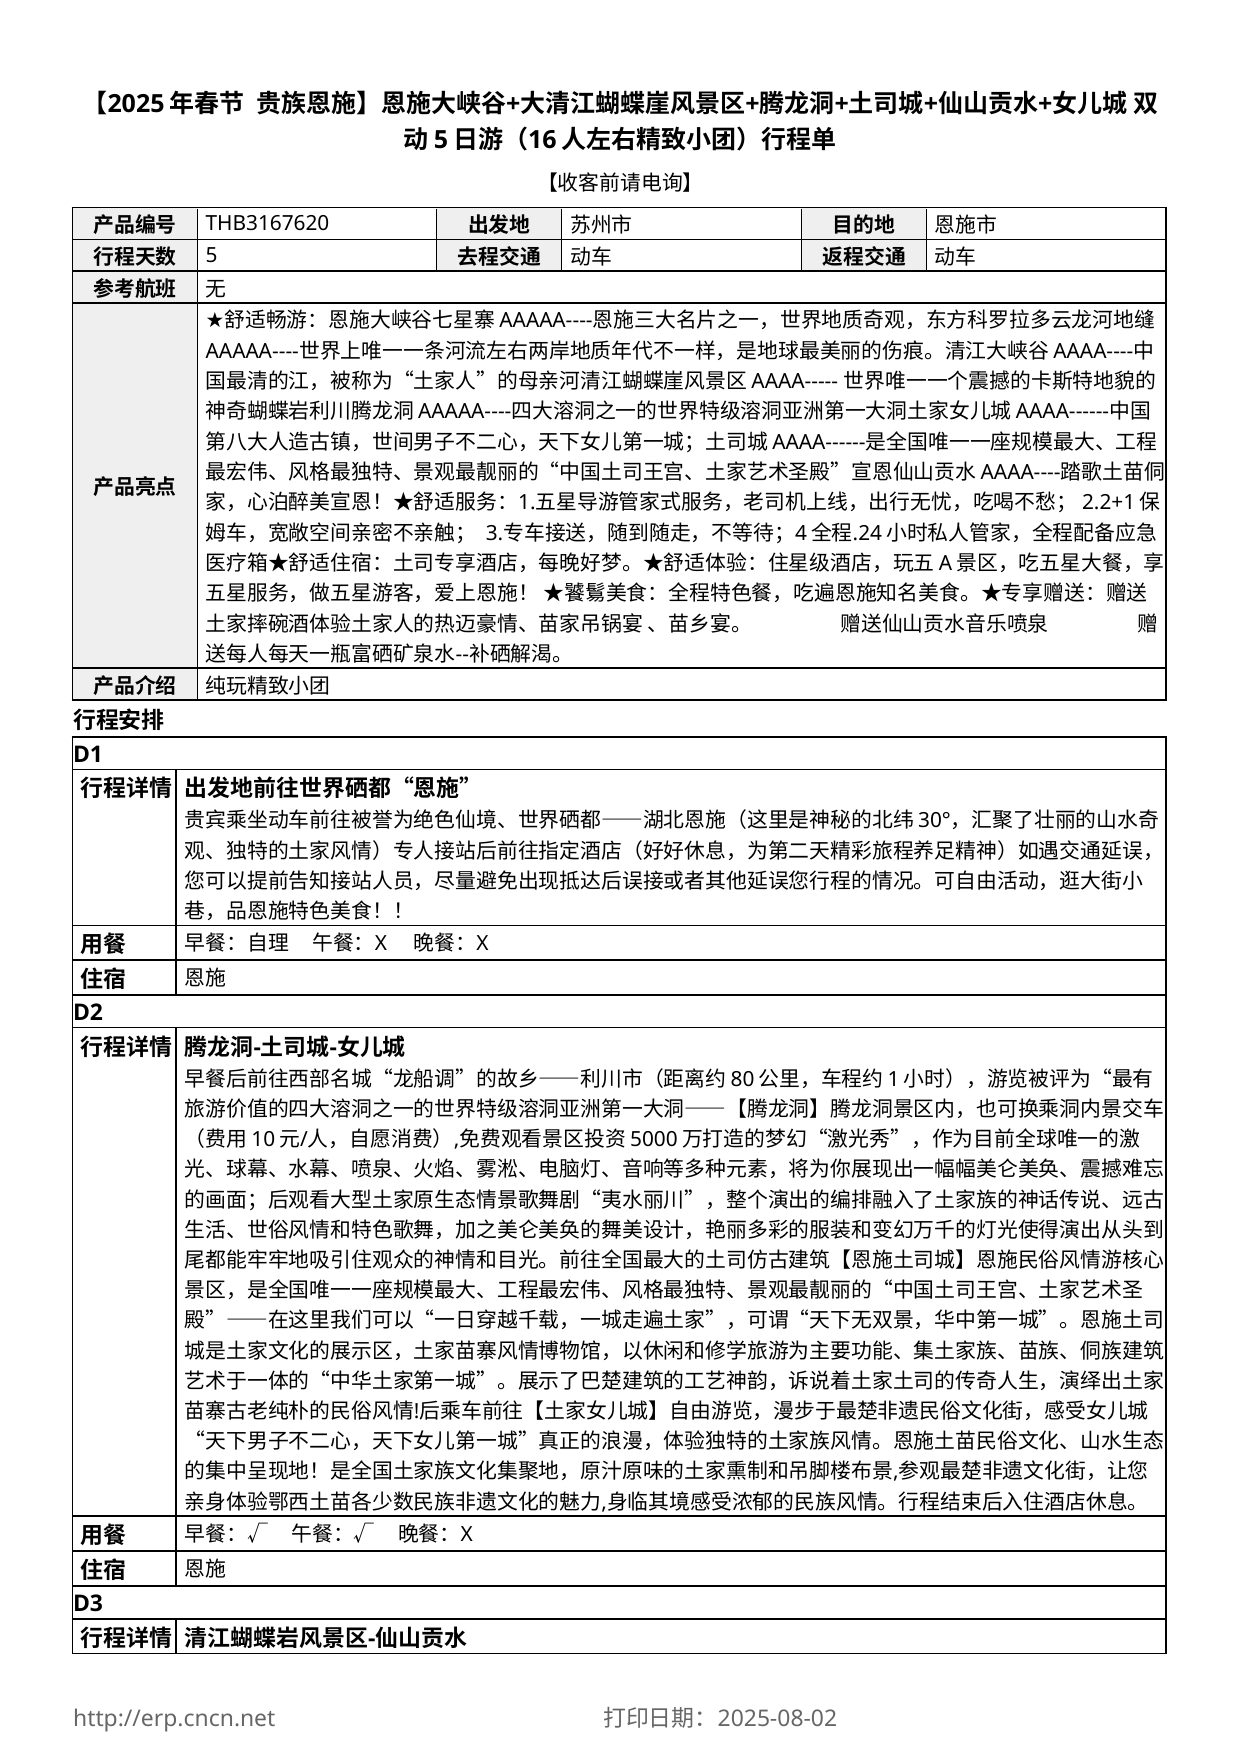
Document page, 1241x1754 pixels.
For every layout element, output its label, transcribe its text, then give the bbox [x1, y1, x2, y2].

table_header 产品编号 [73, 208, 197, 239]
table_cell 住宿 [73, 1552, 175, 1585]
table_cell 无 [198, 272, 1165, 302]
table_cell 恩施 [177, 1552, 1165, 1585]
table_cell ★舒适畅游： [198, 304, 1165, 667]
table_cell 产品亮点 [73, 304, 197, 667]
table_cell 用餐 [73, 1517, 175, 1550]
table_cell 早餐：√ 午餐：√ 晚餐：X [177, 1517, 1165, 1550]
table_header 苏州市 [562, 208, 801, 239]
table_cell 出发地前往世界硒都“恩施” 贵宾乘坐动车前往被誉为绝色仙境、世界硒都——湖北恩施（这里是神秘的北纬30°，汇聚了壮丽的山水奇观、独特的土家风情） [177, 770, 1165, 924]
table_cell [177, 1620, 1165, 1653]
text 【2025年春节 贵族恩施】恩施大峡谷+大清江蝴蝶崖风景区+腾龙洞+土司城+仙山贡水+女儿城 双动5日游（16人左右精致小团）行程单 [73, 83, 1167, 156]
table_cell 恩施 [177, 961, 1165, 994]
text 行程安排 [73, 702, 1167, 735]
table_header 出发地 [437, 208, 561, 239]
table_cell 产品介绍 [73, 669, 197, 699]
table_cell 用餐 [73, 926, 175, 959]
table_cell 住宿 [73, 961, 175, 994]
table_header D1 [73, 738, 1165, 769]
table_cell 纯玩精致小团 [198, 669, 1165, 699]
table_cell 行程天数 [73, 240, 197, 270]
table_header THB3167620 [198, 208, 436, 239]
table_cell 行程详情 [73, 1028, 175, 1515]
table_cell D3 [73, 1587, 1165, 1618]
table_header 恩施市 [927, 208, 1165, 239]
table_cell D2 [73, 996, 1165, 1027]
table_cell 5 [198, 240, 436, 270]
table_cell 动车 [562, 240, 801, 270]
table_header 目的地 [802, 208, 926, 239]
table_cell 动车 [927, 240, 1165, 270]
table_cell 参考航班 [73, 272, 197, 302]
table_cell 腾龙洞-土司城-女儿城 早餐后前往西部名城“龙船调”的故乡——利川市（距离约80公里，车程约1小时），游览被评为“最有旅游价值的四大溶洞之一的世界特级溶洞亚洲第一大洞——【腾龙洞】腾龙洞景区内，也可换乘洞内景交车（费用10元/人，自愿消费）,免费观看景区投资5000万打造的梦幻“激光秀”，作为目前全球唯一的激光、球幕、水幕、喷泉、火焰、雾淞、电脑灯、音响等多种元素，将为你展现出一幅幅美仑美奂、震撼难忘的画面；后观看大型土家原生态情景歌舞剧“夷水丽川”，整个演出的编排融入了土家族的神话传说、远古生活、世俗风情和特色歌舞，加之美仑美奂的舞美设计，艳丽多彩的服装和变幻万千的灯光使得演出从头到尾都能牢牢地吸引住观众的神情和目光。 [177, 1028, 1165, 1515]
text 【收客前请电询】 [73, 166, 1167, 196]
table_cell 行程详情 [73, 1620, 175, 1653]
table_cell 去程交通 [437, 240, 561, 270]
table_cell 行程详情 [73, 770, 175, 924]
table_cell 早餐：自理 午餐：X 晚餐：X [177, 926, 1165, 959]
table_cell 返程交通 [802, 240, 926, 270]
